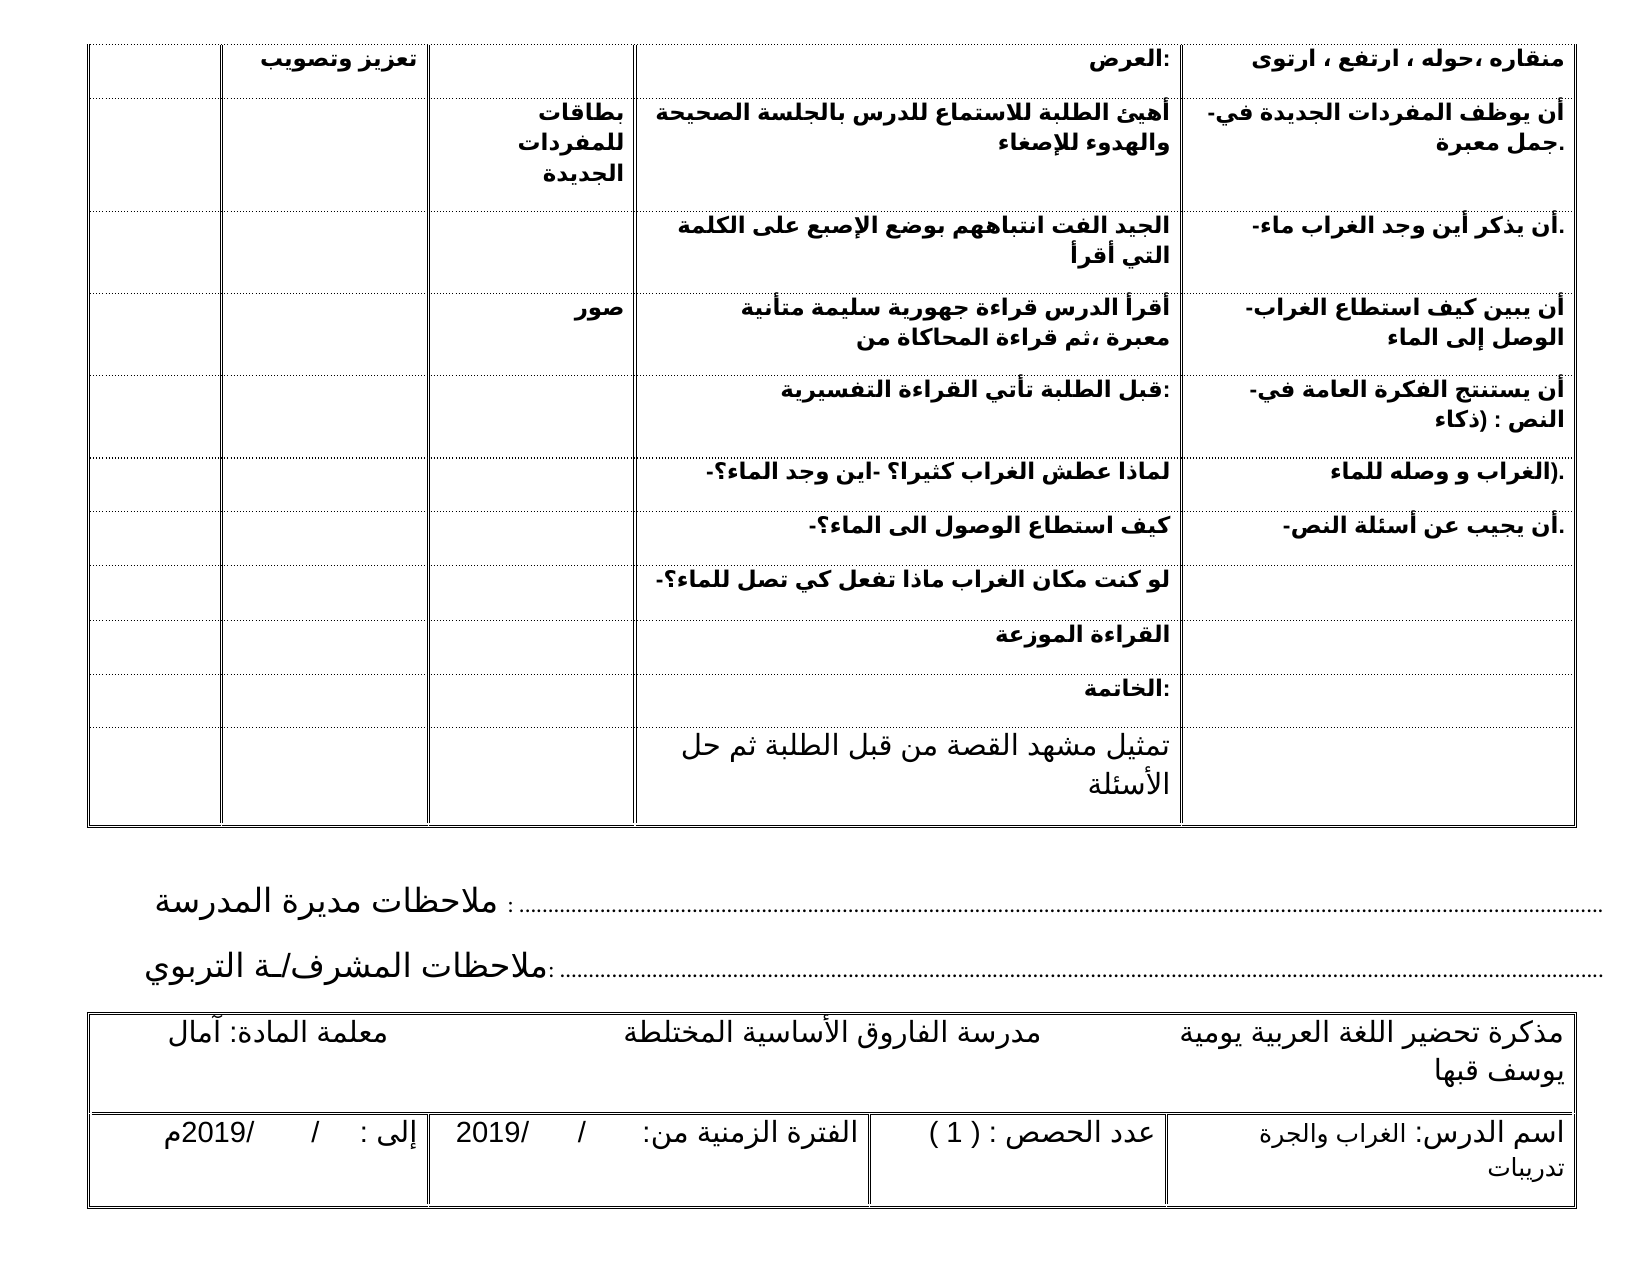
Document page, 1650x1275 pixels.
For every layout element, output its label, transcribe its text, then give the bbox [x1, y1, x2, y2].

table_cell [430, 211, 633, 293]
table_cell [90, 565, 220, 620]
table_cell [1183, 674, 1574, 727]
table_cell الخاتمة: [637, 674, 1180, 727]
table_cell [90, 674, 220, 727]
table_cell [430, 674, 633, 727]
table_cell -أن يبين كيف استطاع الغراب الوصل إلى الماء [1183, 293, 1574, 375]
text ملاحظات المشرف/ـة التربوي: ..................................................................................................................................................................................... [74, 946, 1606, 985]
table_cell أهيئ الطلبة للاستماع للدرس بالجلسة الصحيحة والهدوء للإصغاء [637, 98, 1180, 211]
table_cell [223, 620, 427, 673]
table_cell [223, 211, 427, 293]
table_cell [430, 457, 633, 511]
table_cell تعزيز وتصويب [221, 44, 427, 98]
table_cell [90, 98, 220, 211]
table_cell -أن يستنتج الفكرة العامة في النص : (ذكاء [1183, 375, 1574, 457]
table_cell [223, 98, 427, 211]
table_cell الفترة الزمنية من: / /2019 [428, 1115, 869, 1206]
table_cell منقاره ،حوله ، ارتفع ، ارتوى [1181, 44, 1574, 98]
table_cell [223, 293, 427, 375]
table_cell [223, 375, 427, 457]
table_cell [430, 375, 633, 457]
table_cell [428, 44, 633, 98]
table_cell صور [430, 293, 633, 375]
table_cell [90, 511, 220, 565]
table_cell [223, 674, 427, 727]
table_header مذكرة تحضير اللغة العربية يومية مدرسة الفاروق الأساسية المختلطة معلمة المادة: آمال يوسف قبها [90, 1015, 1574, 1112]
table_cell [90, 211, 220, 293]
table_cell [223, 565, 427, 620]
table_cell [90, 44, 221, 98]
table_cell قبل الطلبة تأتي القراءة التفسيرية: [637, 375, 1180, 457]
table_cell -لو كنت مكان الغراب ماذا تفعل كي تصل للماء؟ [637, 565, 1180, 620]
table_cell -أن يوظف المفردات الجديدة في جمل معبرة. [1183, 98, 1574, 211]
table_cell [223, 457, 427, 511]
table_cell -كيف استطاع الوصول الى الماء؟ [637, 511, 1180, 565]
table_cell [1181, 727, 1574, 825]
table_cell [430, 511, 633, 565]
table_cell [90, 620, 220, 673]
table_cell الغراب و وصله للماء). [1183, 457, 1574, 511]
table_cell [90, 727, 221, 825]
table_cell أقرأ الدرس قراءة جهورية سليمة متأنية معبرة ،ثم قراءة المحاكاة من [637, 293, 1180, 375]
table_cell [430, 620, 633, 673]
table_cell الجيد الفت انتباههم بوضع الإصبع على الكلمة التي أقرأ [637, 211, 1180, 293]
table_cell [428, 727, 635, 825]
table_cell القراءة الموزعة [637, 620, 1180, 673]
table_cell [221, 727, 428, 825]
table_cell اسم الدرس: الغراب والجرة تدريبات [1166, 1112, 1574, 1206]
table_cell إلى : / /2019م [90, 1112, 428, 1206]
table_cell عدد الحصص : ( 1 ) [869, 1115, 1166, 1206]
table_cell العرض: [637, 44, 1180, 98]
table_cell تمثيل مشهد القصة من قبل الطلبة ثم حل الأسئلة [635, 727, 1181, 825]
table_cell [90, 457, 220, 511]
table_cell بطاقات للمفردات الجديدة [430, 98, 633, 211]
table_cell [1183, 565, 1574, 620]
table_cell -لماذا عطش الغراب كثيرا؟ -اين وجد الماء؟ [637, 457, 1180, 511]
table_cell -أن يجيب عن أسئلة النص. [1183, 511, 1574, 565]
table_cell [90, 375, 220, 457]
table_cell [223, 511, 427, 565]
table_cell [430, 565, 633, 620]
table_cell [1183, 620, 1574, 673]
table_cell -أن يذكر أين وجد الغراب ماء. [1183, 211, 1574, 293]
table_cell [90, 293, 220, 375]
text ملاحظات مديرة المدرسة : ............................................................................................................................................................................................ [74, 881, 1606, 919]
